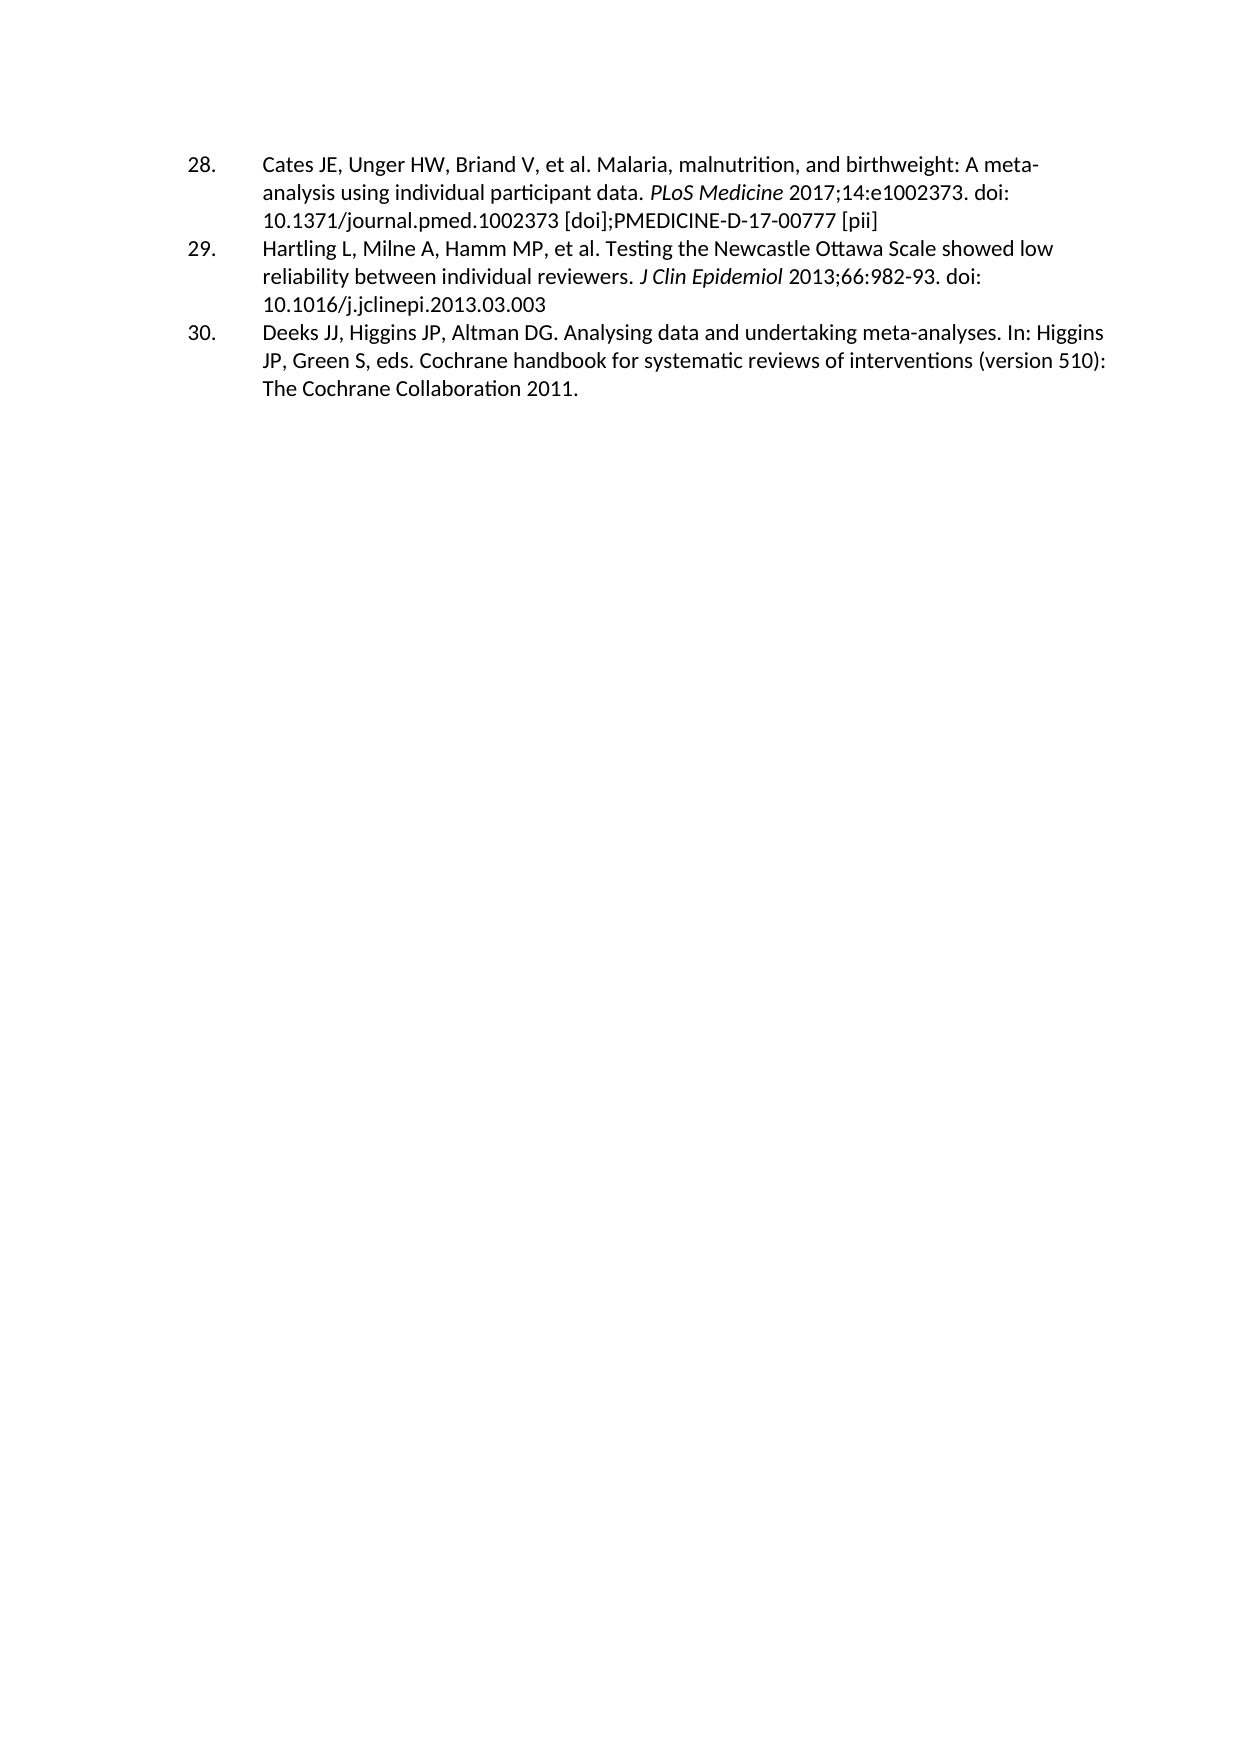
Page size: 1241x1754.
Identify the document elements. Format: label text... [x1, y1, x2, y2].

text 28. Cates JE, Unger HW, Briand V, et al. Malaria, malnutrition, and birthweight: A meta-analysis using individual participant data. PLoS Medicine 2017;14:e1002373. doi: 10.1371/journal.pmed.1002373 [doi];PMEDICINE-D-17-00777 [pii] [187, 150, 1108, 234]
text 29. Hartling L, Milne A, Hamm MP, et al. Testing the Newcastle Ottawa Scale showed low reliability between individual reviewers. J Clin Epidemiol 2013;66:982-93. doi: 10.1016/j.jclinepi.2013.03.003 [187, 234, 1108, 318]
text 30. Deeks JJ, Higgins JP, Altman DG. Analysing data and undertaking meta-analyses. In: Higgins JP, Green S, eds. Cochrane handbook for systematic reviews of interventions (version 510): The Cochrane Collaboration 2011. [187, 318, 1108, 402]
